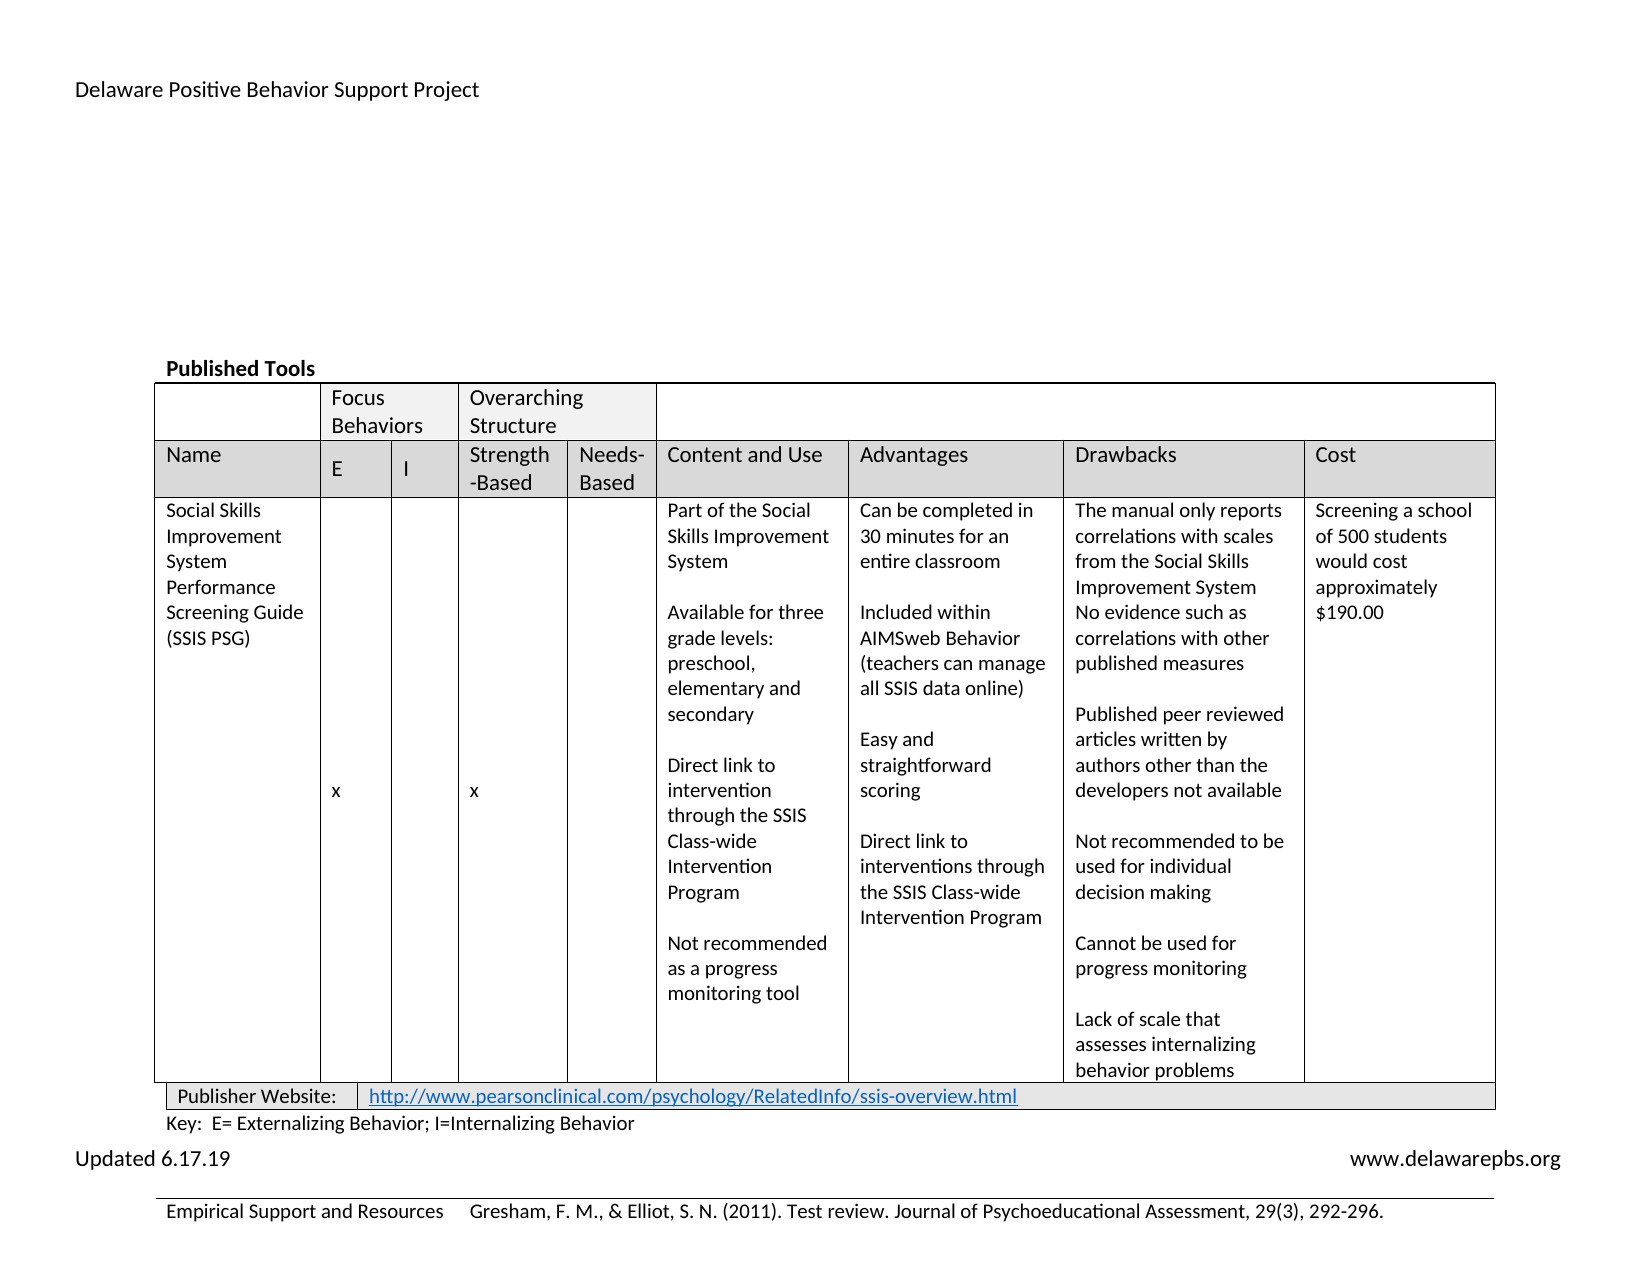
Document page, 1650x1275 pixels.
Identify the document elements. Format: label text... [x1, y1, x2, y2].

table_header Published Tools [155, 354, 1495, 382]
table_cell Strength-Based [459, 441, 567, 497]
table_cell Content and Use [657, 441, 848, 497]
table_cell I [392, 441, 458, 497]
table_cell [155, 384, 320, 439]
table_cell Gresham, F. M., & Elliot, S. N. (2011). Test review. Journal of Psychoeducational Assessment, 29(3), 292-296. [458, 1198, 1495, 1275]
table_cell x [321, 498, 391, 1082]
table_cell Advantages [849, 441, 1063, 497]
table_cell [392, 498, 458, 1082]
table_cell The manual only reports correlations with scales from the Social Skills Improvement System No evidence such as correlations with other published measures Published peer reviewed articles written by authors other than the developers not available Not recommended to be used for individual decision making Cannot be used for progress monitoring Lack of scale that assesses internalizing behavior problems [1064, 498, 1304, 1082]
table_cell Social Skills Improvement System Performance Screening Guide (SSIS PSG) [155, 498, 320, 1082]
table_cell Part of the Social Skills Improvement System Available for three grade levels: preschool, elementary and secondary Direct link to intervention through the SSIS Class-wide Intervention Program Not recommended as a progress monitoring tool [657, 498, 848, 1082]
table_cell Needs-Based [568, 441, 656, 497]
table_cell x [459, 498, 567, 1082]
table_cell Key: E= Externalizing Behavior; I=Internalizing Behavior [155, 1083, 1495, 1198]
table_cell Cost [1305, 441, 1495, 497]
table_cell Focus Behaviors [321, 384, 458, 439]
table_cell Name [155, 441, 320, 497]
table_cell Empirical Support and Resources [155, 1199, 458, 1275]
table_cell Can be completed in 30 minutes for an entire classroom Included within AIMSweb Behavior (teachers can manage all SSIS data online) Easy and straightforward scoring Direct link to interventions through the SSIS Class-wide Intervention Program [849, 498, 1063, 1082]
table_cell Screening a school of 500 students would cost approximately $190.00 [1305, 498, 1495, 1082]
table_cell [568, 498, 656, 1082]
table_cell Overarching Structure [459, 384, 656, 439]
table_cell Drawbacks [1064, 441, 1304, 497]
table_cell [657, 384, 1495, 439]
table_cell E [321, 441, 391, 497]
